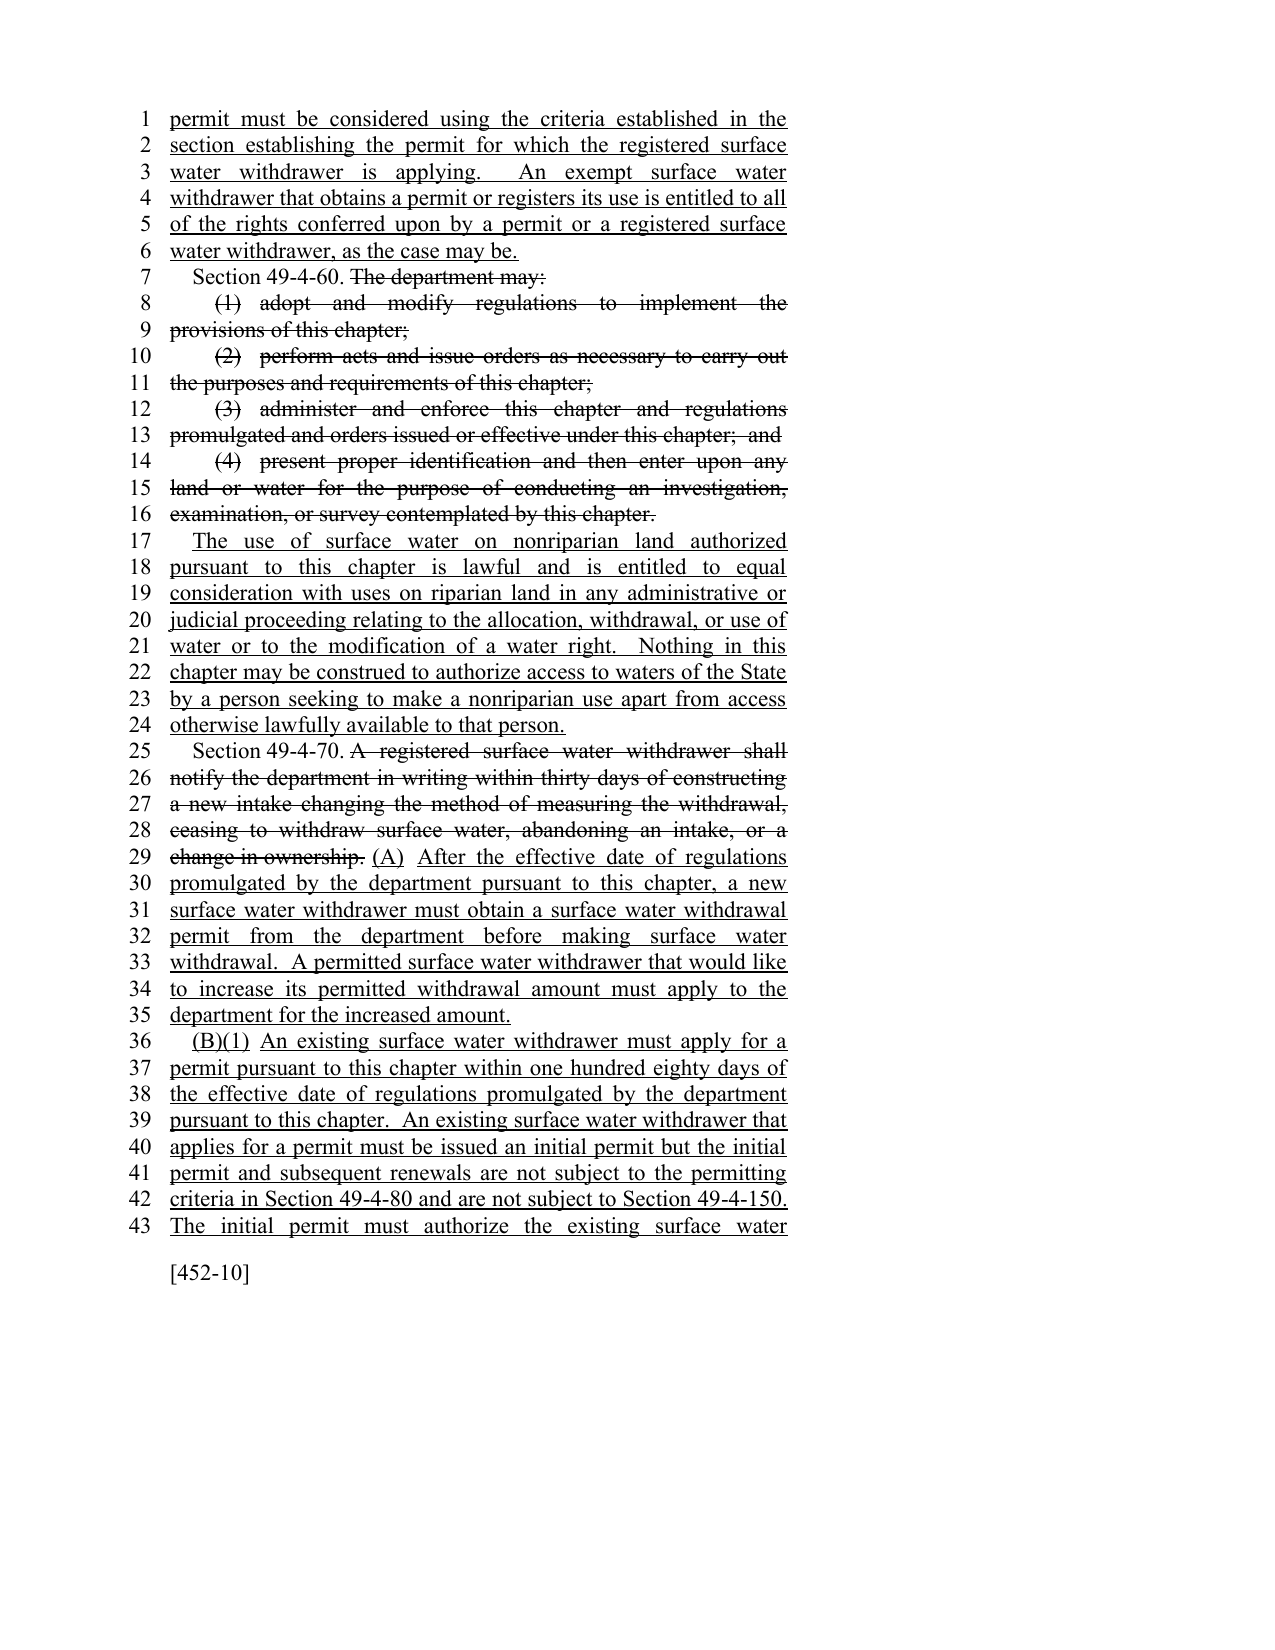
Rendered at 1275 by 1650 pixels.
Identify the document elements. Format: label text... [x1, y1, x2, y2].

text (3) administer and enforce this chapter and regulations promulgated and orders issued or effective under this chapter; and [169, 395, 787, 448]
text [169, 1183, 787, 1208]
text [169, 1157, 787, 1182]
text (2) perform acts and issue orders as necessary to carry out the purposes and requirements of this chapter; [169, 342, 787, 395]
text (4) present proper identification and then enter upon any land or water for the purpose of conducting an investigation, examination, or survey contemplated by this chapter. [169, 448, 787, 488]
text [169, 105, 787, 128]
text (4) present proper identification and then enter upon any land or water for the purpose of conducting an investigation, examination, or survey contemplated by this chapter. [169, 489, 787, 527]
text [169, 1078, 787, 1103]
text (1) adopt and modify regulations to implement the provisions of this chapter; [169, 289, 787, 342]
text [169, 129, 787, 154]
text Section 49-4-60. The department may: [169, 263, 787, 289]
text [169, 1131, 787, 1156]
text The use of surface water on nonriparian land authorized pursuant to this chapter is lawful and is entitled to equal consideration with uses on riparian land in any administrative or judicial proceeding relating to the allocation, withdrawal, or use of water or to the modification of a water right. Nothing in this chapter may be construed to authorize access to waters of the State by a person seeking to make a nonriparian use apart from access otherwise lawfully available to that person. [169, 527, 787, 576]
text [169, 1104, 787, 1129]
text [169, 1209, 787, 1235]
